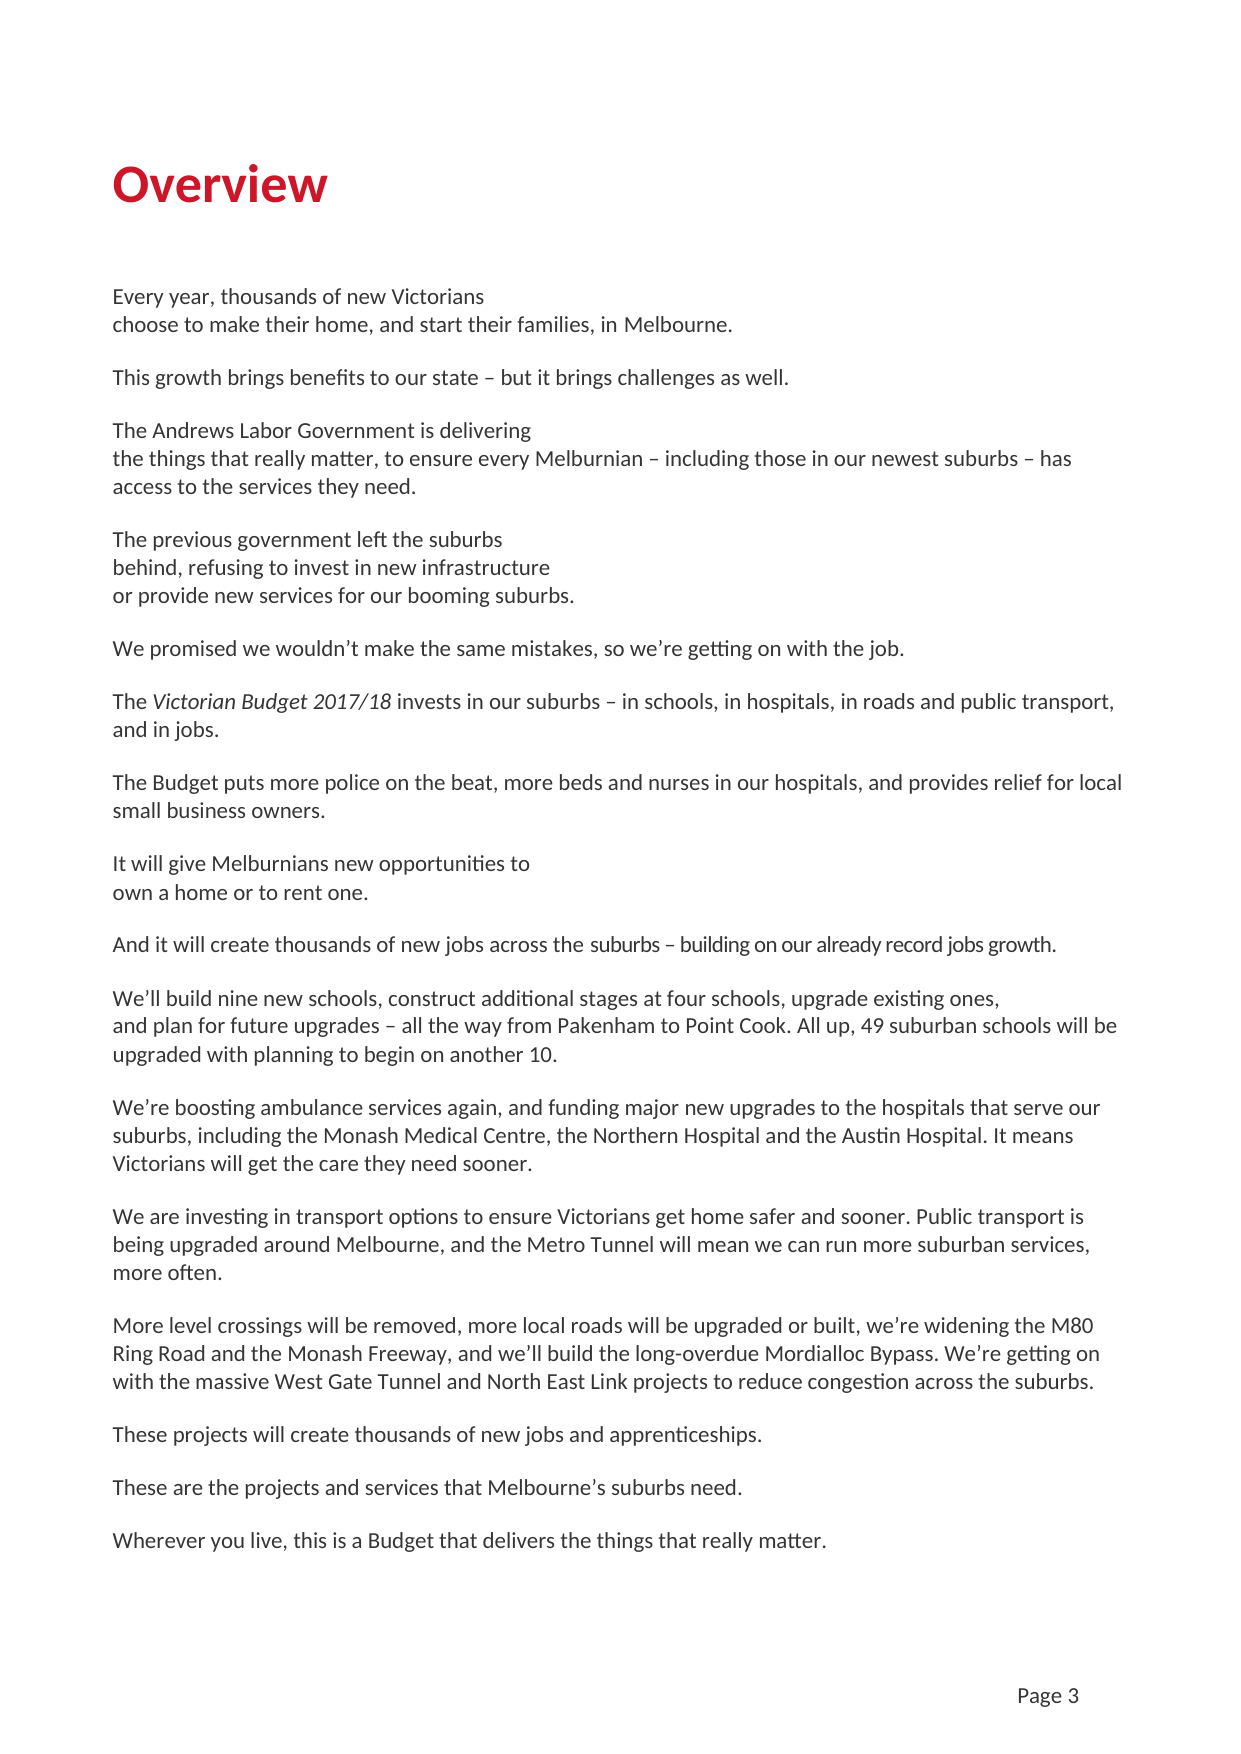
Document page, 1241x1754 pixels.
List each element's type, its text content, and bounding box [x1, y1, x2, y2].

text This growth brings benefits to our state – but it brings challenges as well. [112, 363, 1128, 391]
text We’ll build nine new schools, construct additional stages at four schools, upgrade existing ones, and plan for future upgrades – all the way from Pakenham to Point Cook. All up, 49 suburban schools will be upgraded with planning to begin on another 10. [112, 984, 1128, 1068]
text Wherever you live, this is a Budget that delivers the things that really matter. [112, 1526, 1128, 1554]
text The Victorian Budget 2017/18 invests in our suburbs – in schools, in hospitals, in roads and public transport, and in jobs. [112, 687, 1128, 743]
text It will give Melburnians new opportunities to own a home or to rent one. [112, 849, 1128, 906]
text These projects will create thousands of new jobs and apprenticeships. [112, 1420, 1128, 1448]
text More level crossings will be removed, more local roads will be upgraded or built, we’re widening the M80 Ring Road and the Monash Freeway, and we’ll build the long-overdue Mordialloc Bypass. We’re getting on with the massive West Gate Tunnel and North East Link projects to reduce congestion across the suburbs. [112, 1311, 1128, 1395]
text Every year, thousands of new Victorians choose to make their home, and start their families, in Melbourne. [112, 216, 1128, 338]
text And it will create thousands of new jobs across the suburbs – building on our already record jobs growth. [112, 931, 1128, 959]
text We are investing in transport options to ensure Victorians get home safer and sooner. Public transport is being upgraded around Melbourne, and the Metro Tunnel will mean we can run more suburban services, more often. [112, 1202, 1128, 1286]
text We’re boosting ambulance services again, and funding major new upgrades to the hospitals that serve our suburbs, including the Monash Medical Centre, the Northern Hospital and the Austin Hospital. It means Victorians will get the care they need sooner. [112, 1093, 1128, 1177]
text These are the projects and services that Melbourne’s suburbs need. [112, 1473, 1128, 1501]
text The Budget puts more police on the beat, more beds and nurses in our hospitals, and provides relief for local small business owners. [112, 768, 1128, 824]
text The previous government left the suburbs behind, refusing to invest in new infrastructure or provide new services for our booming suburbs. [112, 525, 1128, 609]
text We promised we wouldn’t make the same mistakes, so we’re getting on with the job. [112, 634, 1128, 662]
text The Andrews Labor Government is delivering the things that really matter, to ensure every Melburnian – including those in our newest suburbs – has access to the services they need. [112, 416, 1128, 500]
subtitle Overview [112, 150, 1128, 216]
